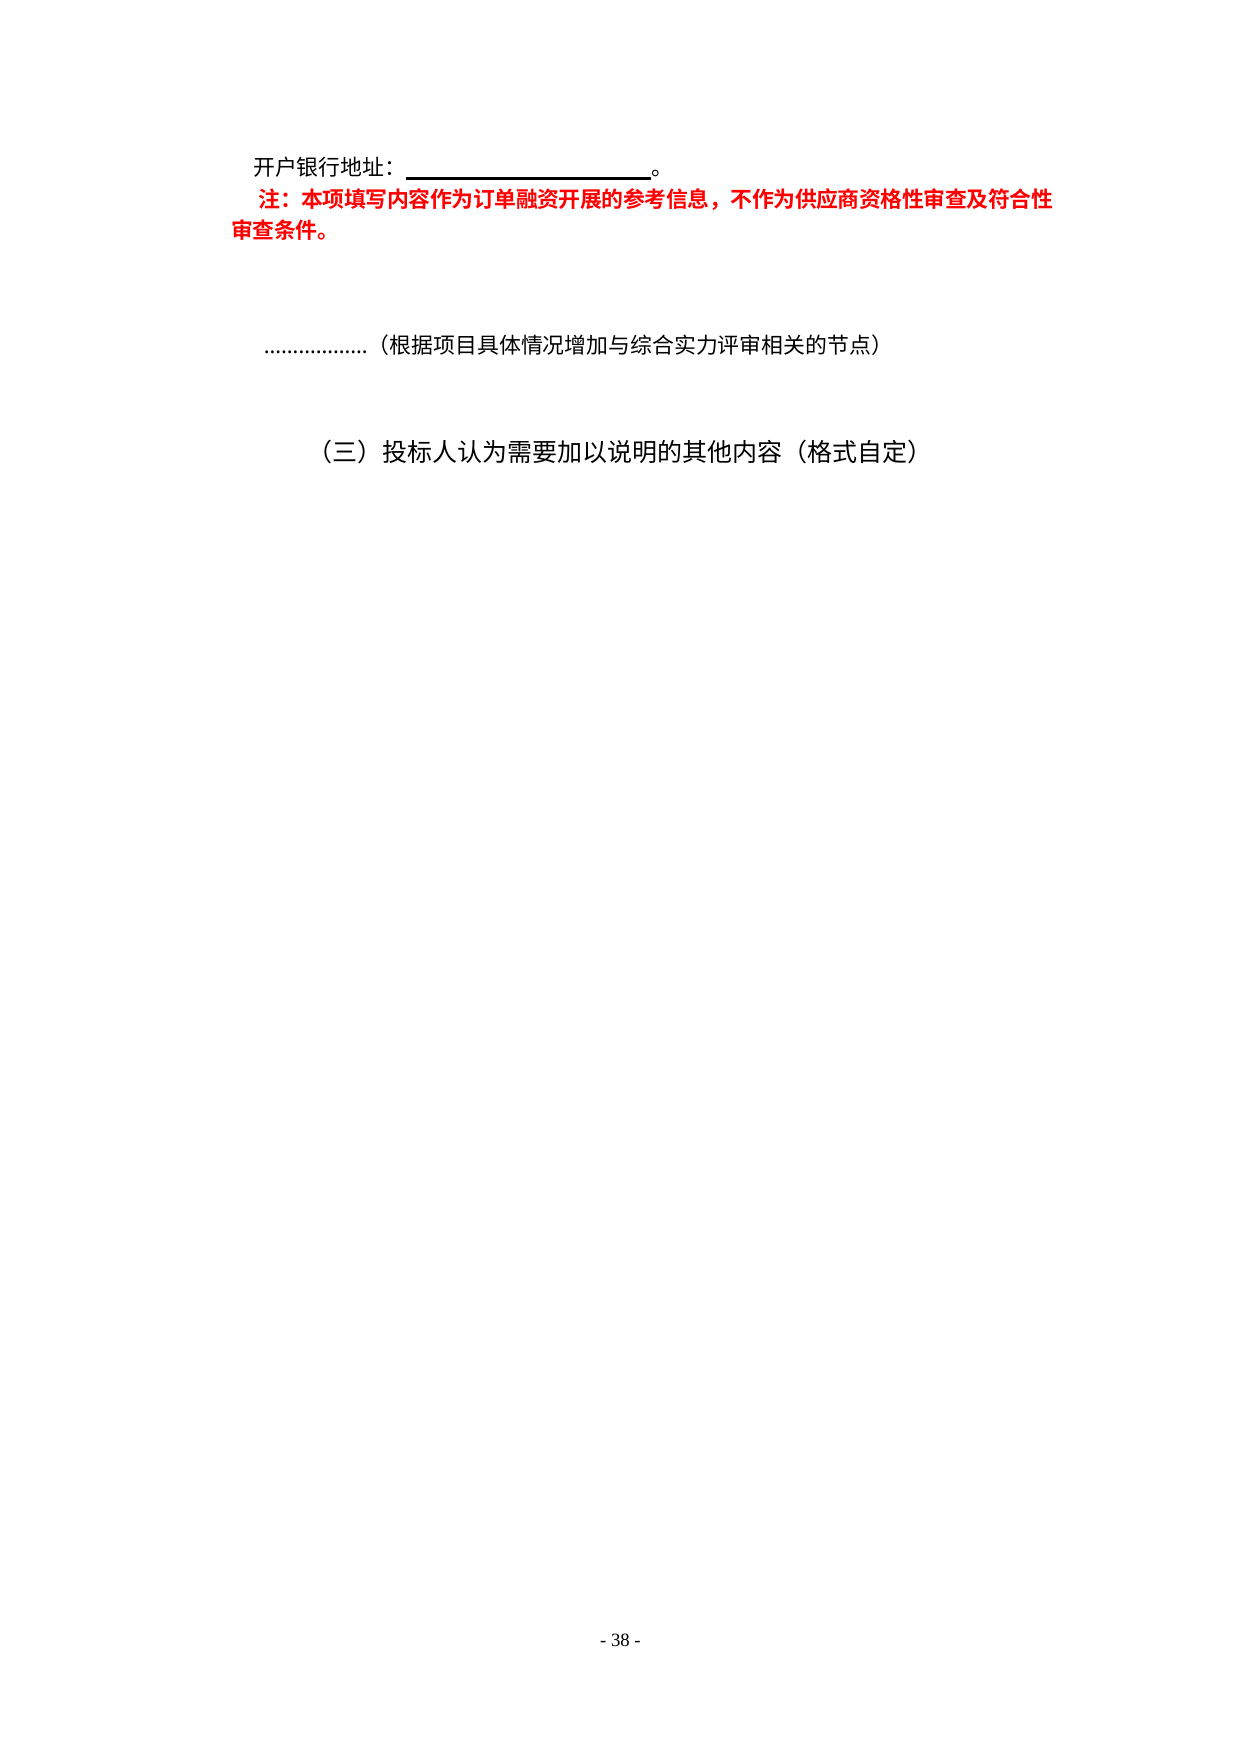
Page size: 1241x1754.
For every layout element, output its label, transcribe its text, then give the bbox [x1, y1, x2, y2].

text ………………（根据项目具体情况增加与综合实力评审相关的节点） [187, 328, 1053, 360]
text （三）投标人认为需要加以说明的其他内容（格式自定） [187, 432, 1053, 468]
text 开户银行地址： 。 [231, 150, 1053, 182]
text 注：本项填写内容作为订单融资开展的参考信息，不作为供应商资格性审查及符合性审查条件。 [231, 182, 1053, 245]
